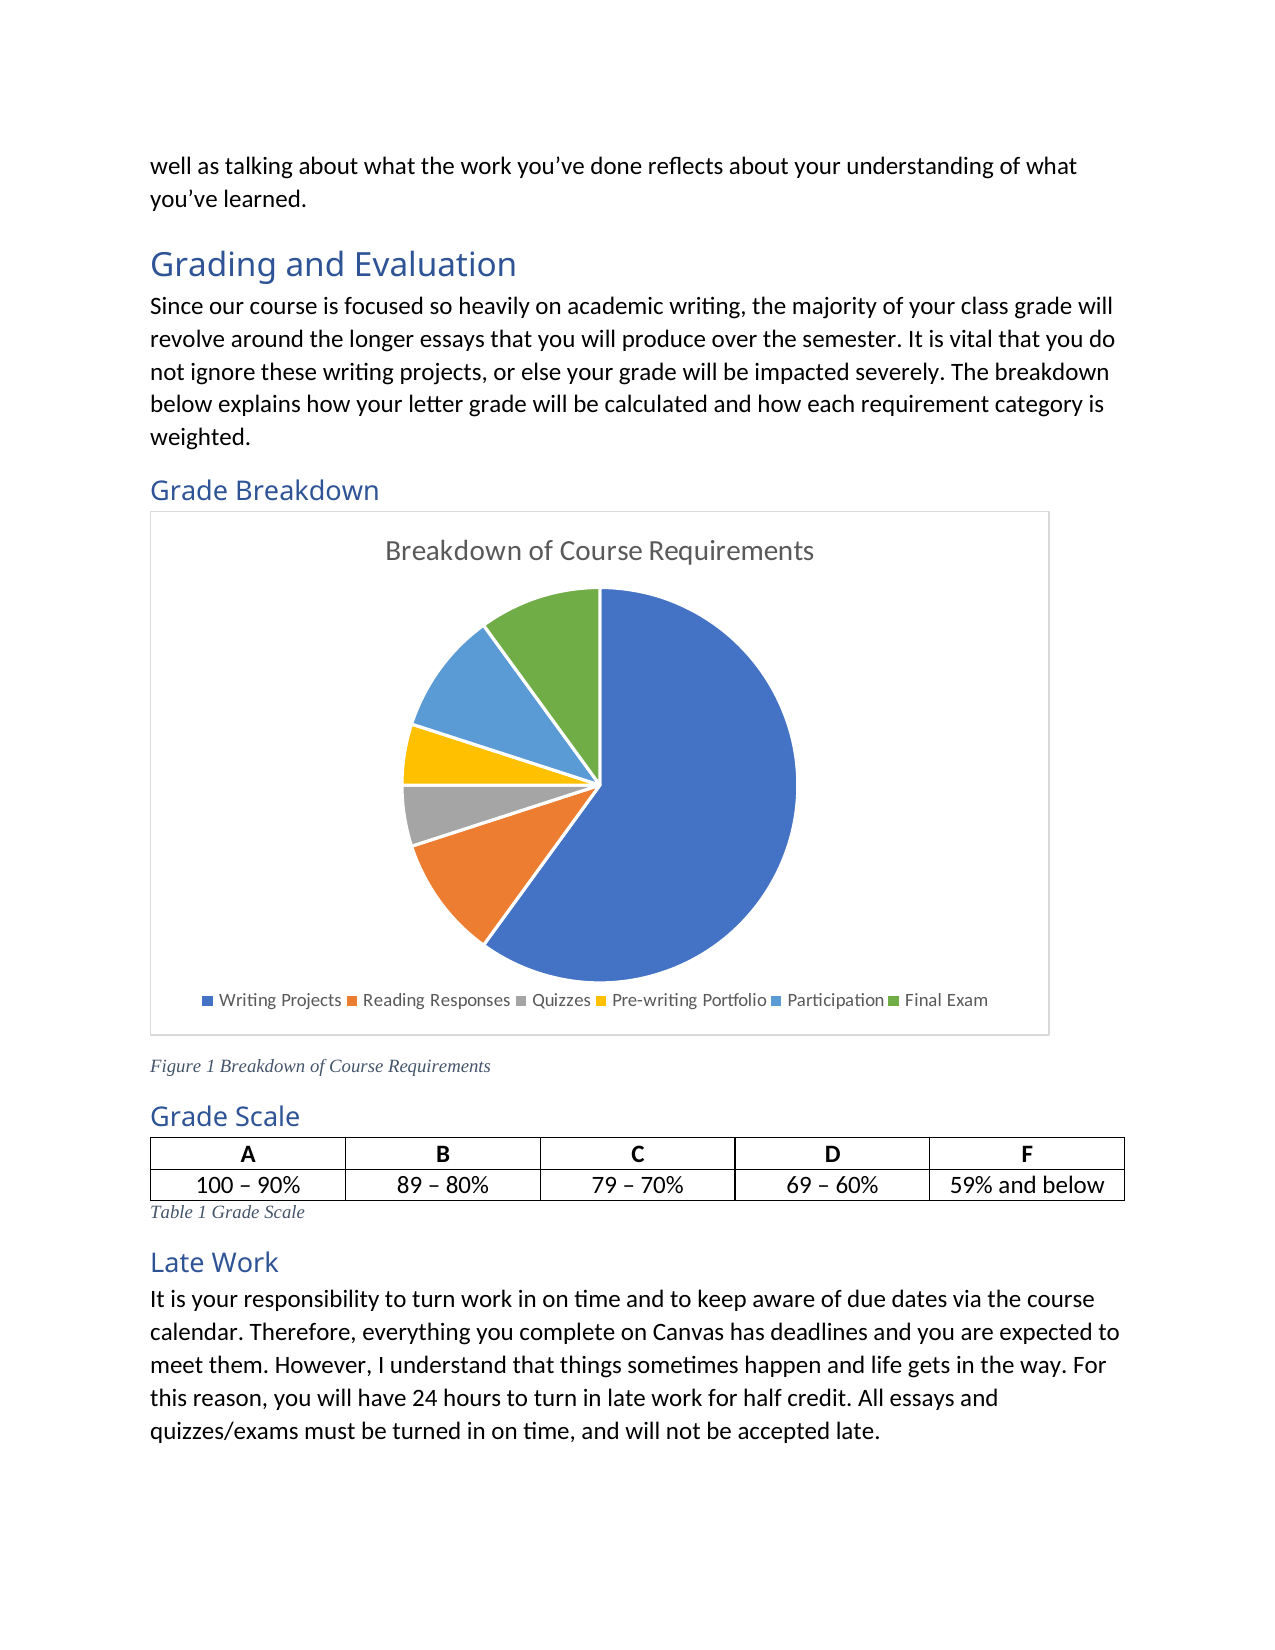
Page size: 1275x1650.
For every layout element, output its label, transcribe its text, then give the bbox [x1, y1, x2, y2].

table_cell 79 – 70% [541, 1170, 734, 1200]
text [150, 150, 1125, 213]
table_header D [736, 1138, 929, 1168]
text Table 1 Grade Scale [150, 1201, 1125, 1223]
subtitle Grading and Evaluation [150, 241, 1125, 286]
table_cell 59% and below [930, 1170, 1124, 1200]
table_cell 89 – 80% [346, 1170, 540, 1200]
table_header F [930, 1138, 1124, 1168]
table_header A [151, 1138, 345, 1168]
text Figure 1 Breakdown of Course Requirements [150, 1055, 1125, 1076]
table_header C [541, 1138, 734, 1168]
table_cell 100 – 90% [151, 1170, 345, 1200]
subtitle Grade Breakdown [150, 471, 1125, 508]
subtitle Grade Scale [150, 1097, 1125, 1134]
table_cell 69 – 60% [736, 1170, 929, 1200]
subtitle Late Work [150, 1243, 1125, 1280]
text It is your responsibility to turn work in on time and to keep aware of due dates via the course calendar. Therefore, everything you complete on Canvas has deadlines and you are expected to meet them. However, I understand that things sometimes happen and life gets in the way. For this reason, you will have 24 hours to turn in late work for half credit. All essays and quizzes/exams must be turned in on time, and will not be accepted late. [150, 1283, 1125, 1446]
table_header B [346, 1138, 540, 1168]
text Since our course is focused so heavily on academic writing, the majority of your class grade will revolve around the longer essays that you will produce over the semester. It is vital that you do not ignore these writing projects, or else your grade will be impacted severely. The breakdown below explains how your letter grade will be calculated and how each requirement category is weighted. [150, 290, 1125, 452]
